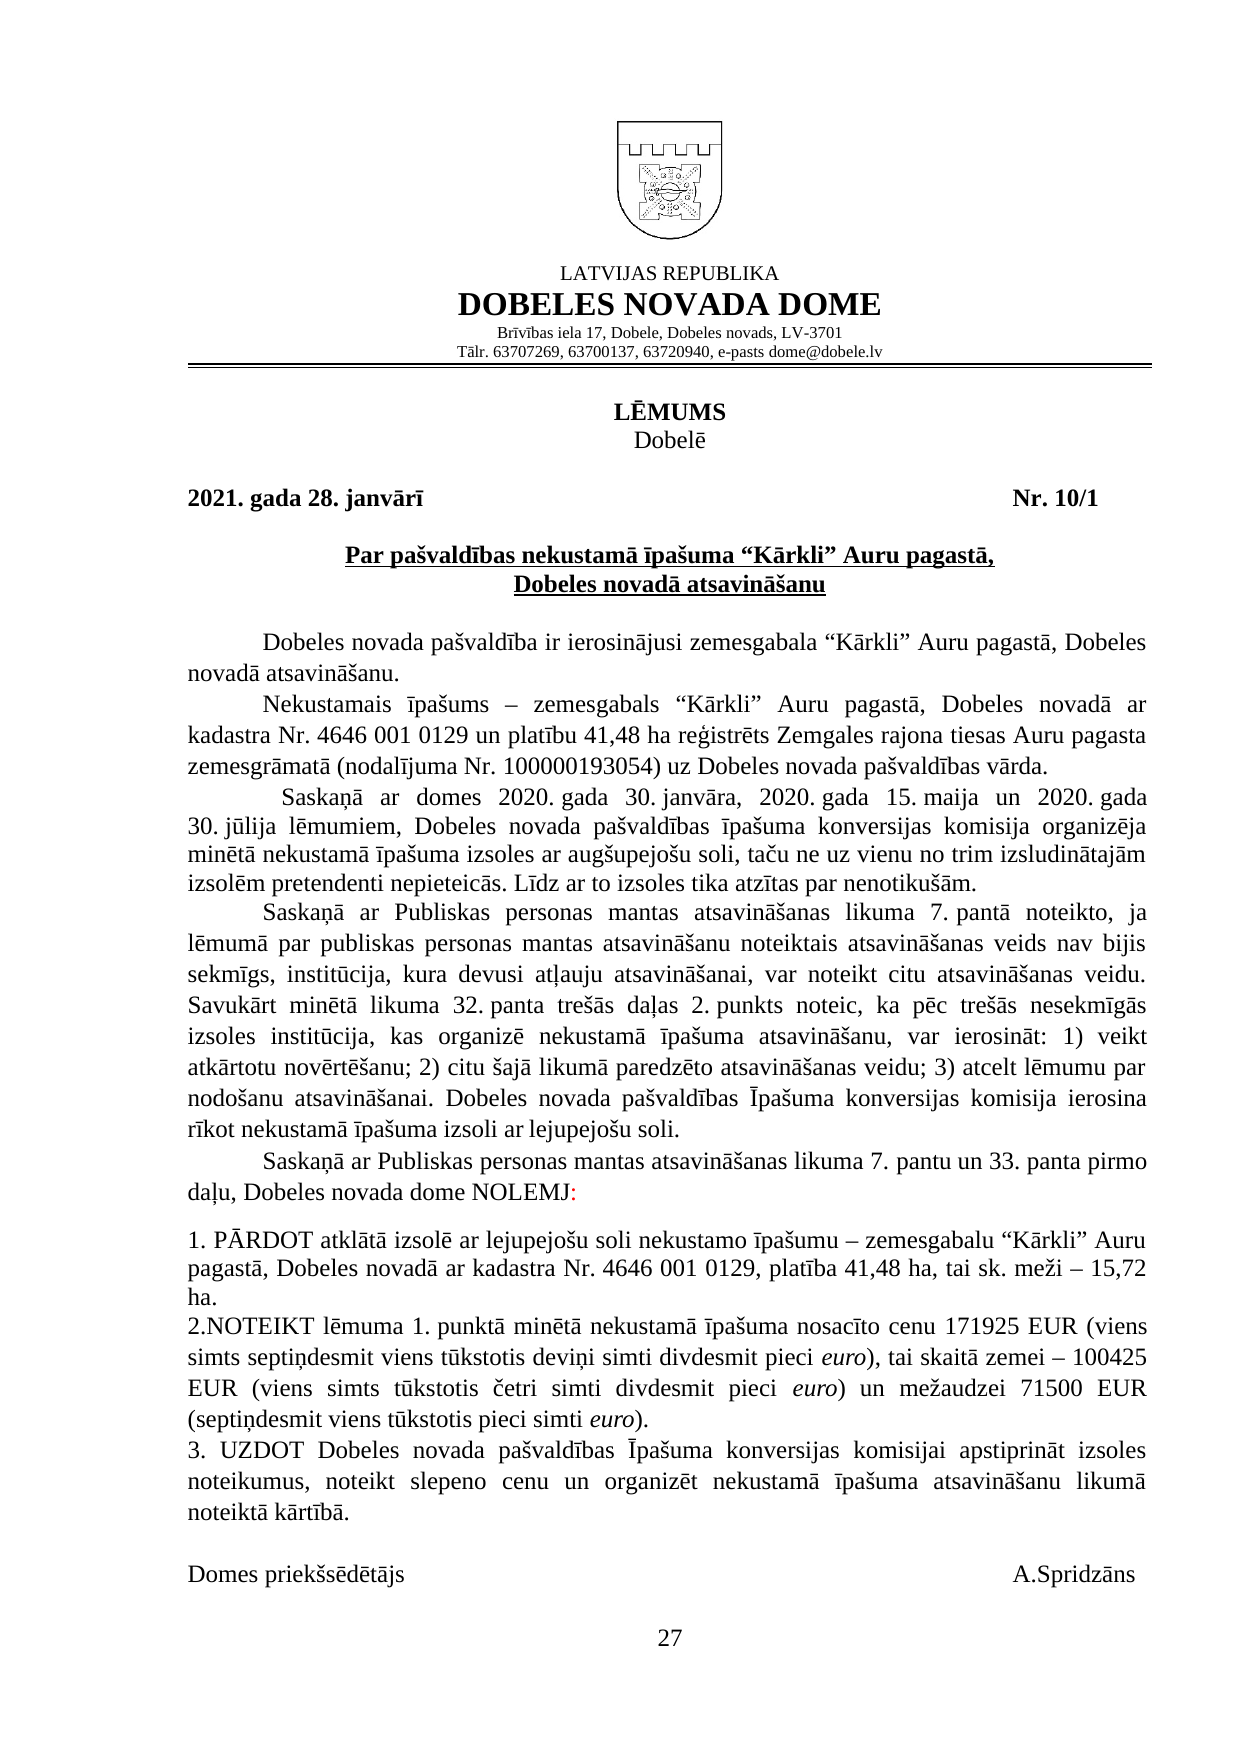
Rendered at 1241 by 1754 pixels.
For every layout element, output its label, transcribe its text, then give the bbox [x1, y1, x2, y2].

text Dobelē [187, 426, 1152, 454]
text LATVIJAS REPUBLIKA [187, 261, 1152, 284]
text 2.NOTEIKT lēmuma 1. punktā minētā nekustamā īpašuma nosacīto cenu 171925 EUR (viens simts septiņdesmit viens tūkstotis deviņi simti divdesmit pieci euro), tai skaitā zemei – 100425 EUR (viens simts tūkstotis četri simti divdesmit pieci euro) un mežaudzei 71500 EUR (septiņdesmit viens tūkstotis pieci simti euro). [187, 1311, 1147, 1433]
text Saskaņā ar Publiskas personas mantas atsavināšanas likuma 7. pantā noteikto, ja lēmumā par publiskas personas mantas atsavināšanu noteiktais atsavināšanas veids nav bijis sekmīgs, institūcija, kura devusi atļauju atsavināšanai, var noteikt citu atsavināšanas veidu. Savukārt minētā likuma 32. panta trešās daļas 2. punkts noteic, ka pēc trešās nesekmīgās izsoles institūcija, kas organizē nekustamā īpašuma atsavināšanu, var ierosināt: 1) veikt atkārtotu novērtēšanu; 2) citu šajā likumā paredzēto atsavināšanas veidu; 3) atcelt lēmumu par nodošanu atsavināšanai. Dobeles novada pašvaldības Īpašuma konversijas komisija ierosina rīkot nekustamā īpašuma izsoli ar lejupejošu soli. [187, 897, 1147, 1144]
text 1. PĀRDOT atklātā izsolē ar lejupejošu soli nekustamo īpašumu – zemesgabalu “Kārkli” Auru pagastā, Dobeles novadā ar kadastra Nr. 4646 001 0129, platība 41,48 ha, tai sk. meži – 15,72 ha. [187, 1225, 1147, 1311]
text Par pašvaldības nekustamā īpašuma “Kārkli” Auru pagastā, [187, 541, 1152, 569]
text Dobeles novadā atsavināšanu [187, 569, 1152, 598]
text 3. UZDOT Dobeles novada pašvaldības Īpašuma konversijas komisijai apstiprināt izsoles noteikumus, noteikt slepeno cenu un organizēt nekustamā īpašuma atsavināšanu likumā noteiktā kārtībā. [187, 1435, 1147, 1526]
text LĒMUMS [187, 397, 1152, 426]
text Tālr. 63707269, 63700137, 63720940, e-pasts dome@dobele.lv [187, 342, 1152, 368]
text Nekustamais īpašums – zemesgabals “Kārkli” Auru pagastā, Dobeles novadā ar kadastra Nr. 4646 001 0129 un platību 41,48 ha reģistrēts Zemgales rajona tiesas Auru pagasta zemesgrāmatā (nodalījuma Nr. 100000193054) uz Dobeles novada pašvaldības vārda. [187, 689, 1147, 780]
text 2021. gada 28. janvārī Nr. 10/1 [187, 483, 1152, 512]
text Saskaņā ar domes 2020. gada 30. janvāra, 2020. gada 15. maija un 2020. gada 30. jūlija lēmumiem, Dobeles novada pašvaldības īpašuma konversijas komisija organizēja minētā nekustamā īpašuma izsoles ar augšupejošu soli, taču ne uz vienu no trim izsludinātajām izsolēm pretendenti nepieteicās. Līdz ar to izsoles tika atzītas par nenotikušām. [187, 782, 1147, 897]
text Saskaņā ar Publiskas personas mantas atsavināšanas likuma 7. pantu un 33. panta pirmo daļu, Dobeles novada dome NOLEMJ: [187, 1146, 1147, 1206]
text DOBELES NOVADA DOME [187, 284, 1152, 323]
picture [613, 118, 726, 242]
text Domes priekšsēdētājs A.Spridzāns [187, 1559, 1152, 1588]
text Dobeles novada pašvaldība ir ierosinājusi zemesgabala “Kārkli” Auru pagastā, Dobeles novadā atsavināšanu. [187, 627, 1147, 687]
text Brīvības iela 17, Dobele, Dobeles novads, LV-3701 [187, 323, 1152, 342]
